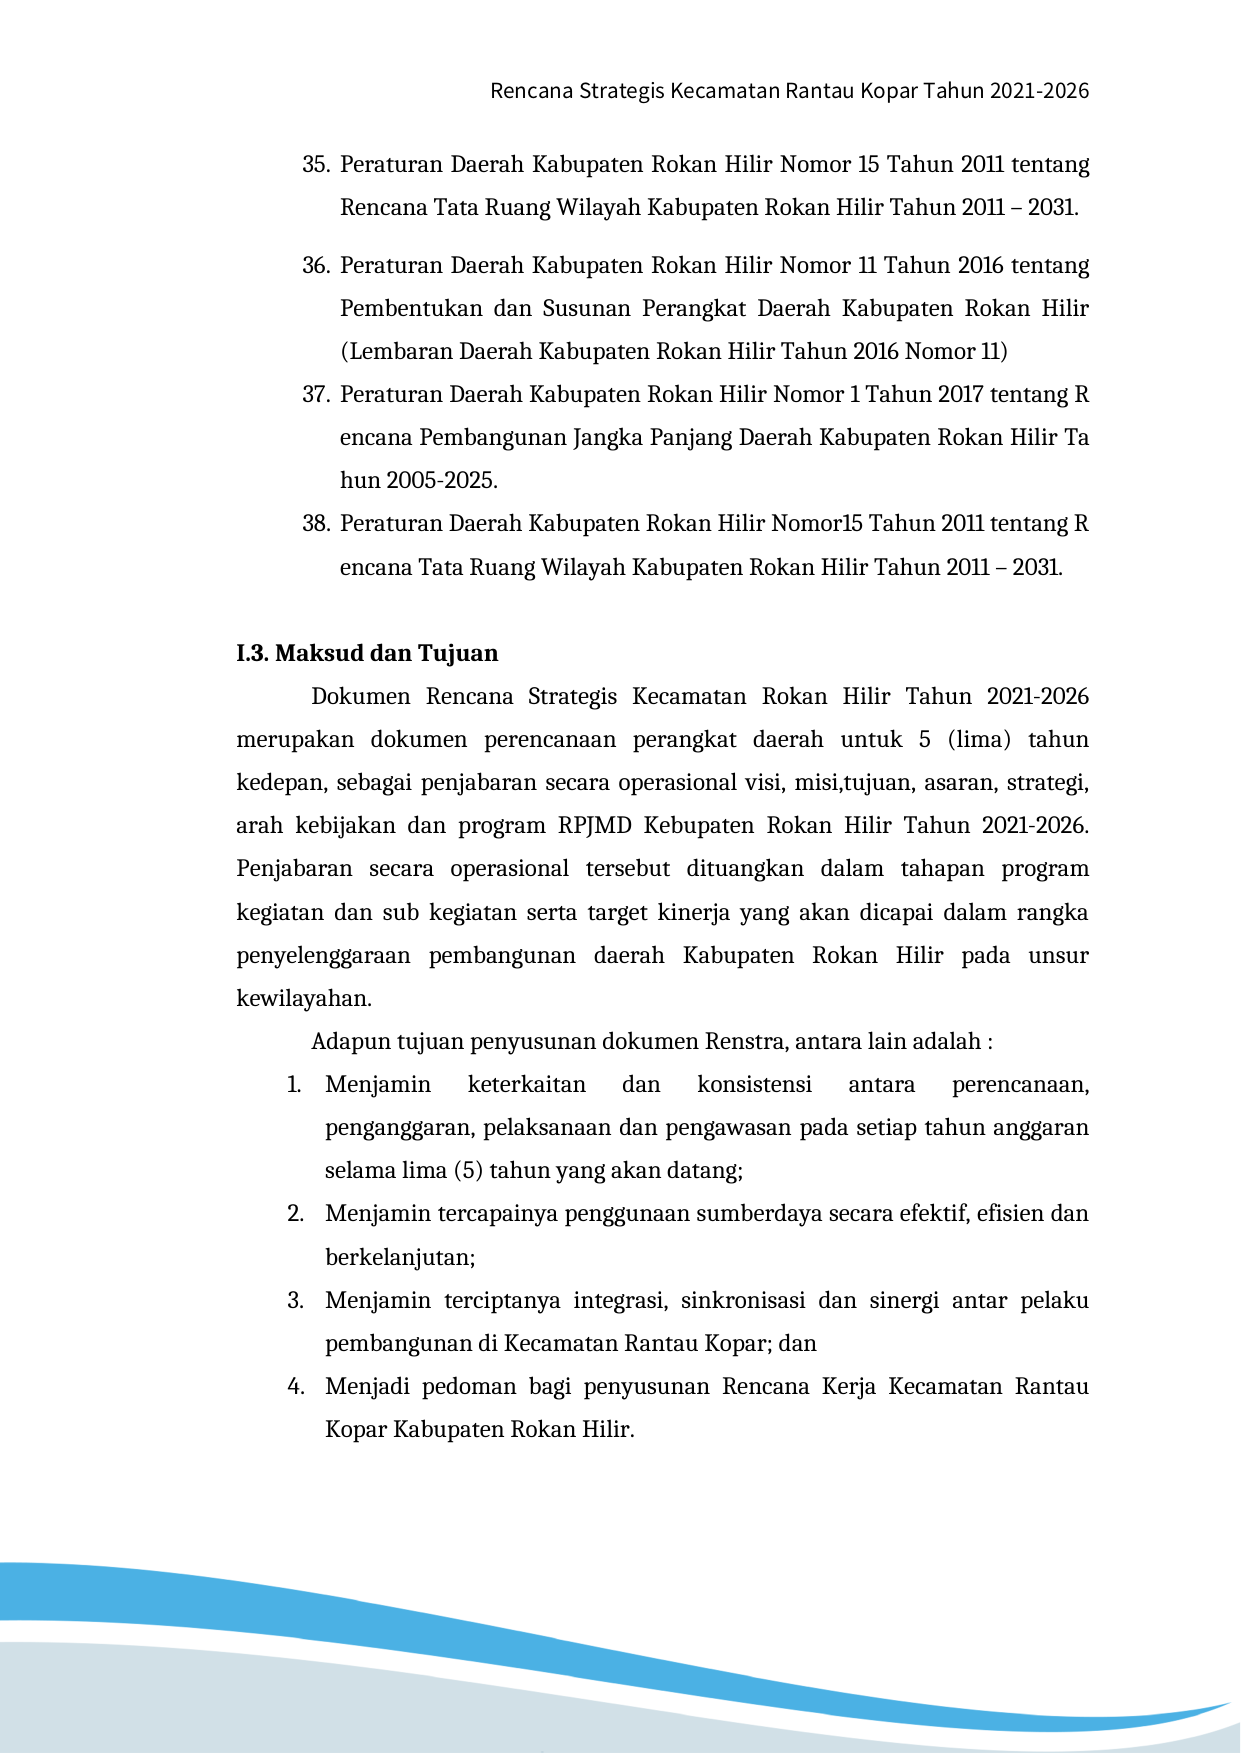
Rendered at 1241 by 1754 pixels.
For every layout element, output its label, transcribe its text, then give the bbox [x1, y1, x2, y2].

list Menjamin terciptanya integrasi, sinkronisasi dan sinergi antar pelaku pembangunan di Kecamatan Rantau Kopar; dan [287, 1286, 1090, 1357]
subtitle Maksud dan Tujuan [236, 639, 1090, 667]
text Dokumen Rencana Strategis Kecamatan Rokan Hilir Tahun 2021-2026 merupakan dokumen perencanaan perangkat daerah untuk 5 (lima) tahun kedepan, sebagai penjabaran secara operasional visi, misi,tujuan, asaran, strategi, arah kebijakan dan program RPJMD Kebupaten Rokan Hilir Tahun 2021-2026. Penjabaran secara operasional tersebut dituangkan dalam tahapan program kegiatan dan sub kegiatan serta target kinerja yang akan dicapai dalam rangka penyelenggaraan pembangunan daerah Kabupaten Rokan Hilir pada unsur kewilayahan. [236, 682, 1090, 1012]
list Peraturan Daerah Kabupaten Rokan Hilir Nomor15 Tahun 2011 tentang Rencana Tata Ruang Wilayah Kabupaten Rokan Hilir Tahun 2011 – 2031. [302, 509, 1090, 581]
text Adapun tujuan penyusunan dokumen Renstra, antara lain adalah : [236, 1027, 1090, 1056]
list Menjadi pedoman bagi penyusunan Rencana Kerja Kecamatan Rantau Kopar Kabupaten Rokan Hilir. [287, 1372, 1090, 1444]
list Peraturan Daerah Kabupaten Rokan Hilir Nomor 15 Tahun 2011 tentang Rencana Tata Ruang Wilayah Kabupaten Rokan Hilir Tahun 2011 – 2031. [302, 150, 1090, 222]
list Menjamin tercapainya penggunaan sumberdaya secara efektif, efisien dan berkelanjutan; [287, 1199, 1090, 1271]
list Peraturan Daerah Kabupaten Rokan Hilir Nomor 11 Tahun 2016 tentang Pembentukan dan Susunan Perangkat Daerah Kabupaten Rokan Hilir (Lembaran Daerah Kabupaten Rokan Hilir Tahun 2016 Nomor 11) [302, 251, 1090, 366]
list Menjamin keterkaitan dan konsistensi antara perencanaan, penganggaran, pelaksanaan dan pengawasan pada setiap tahun anggaran selama lima (5) tahun yang akan datang; [287, 1070, 1090, 1185]
picture [0, 1562, 1241, 1753]
list Peraturan Daerah Kabupaten Rokan Hilir Nomor 1 Tahun 2017 tentang Rencana Pembangunan Jangka Panjang Daerah Kabupaten Rokan Hilir Tahun 2005-2025. [302, 380, 1090, 495]
